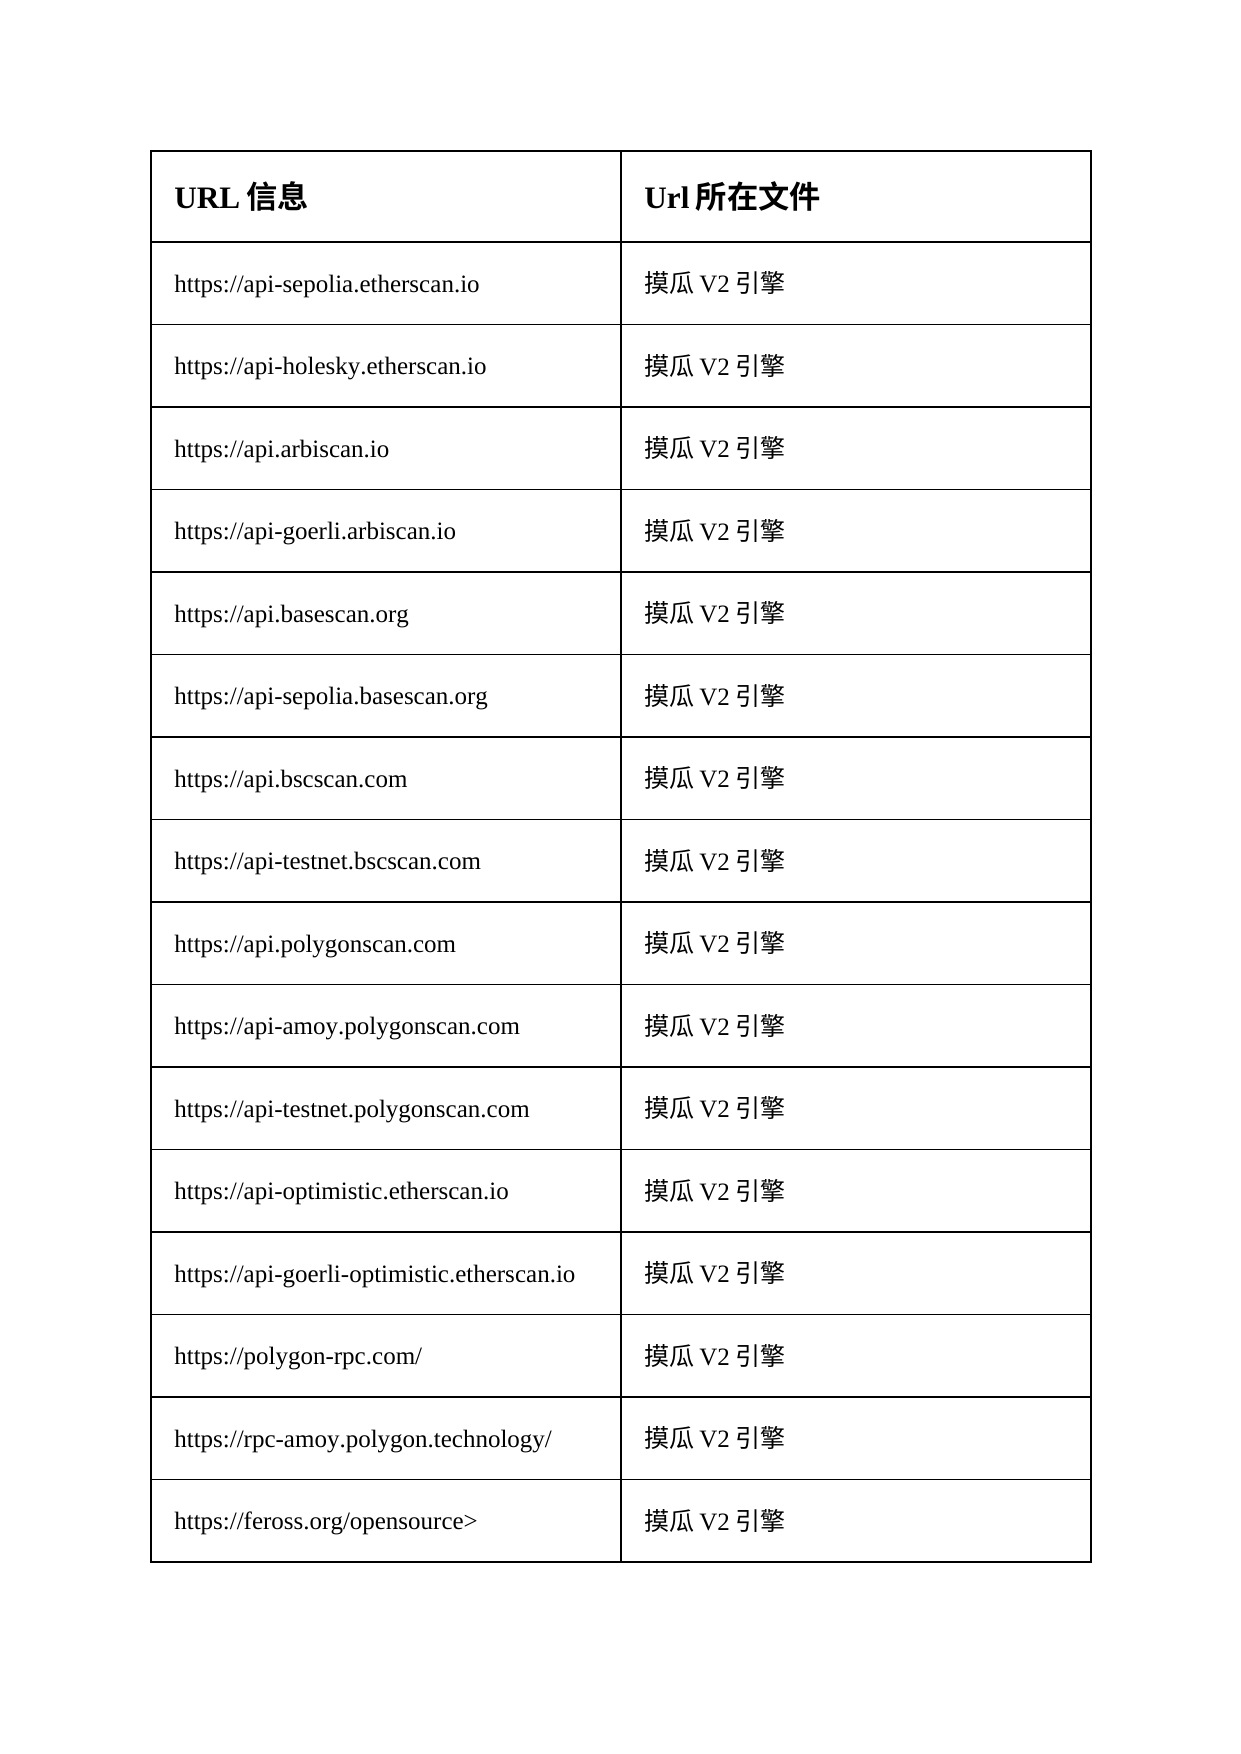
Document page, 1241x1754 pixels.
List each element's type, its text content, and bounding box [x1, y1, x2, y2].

table_cell https://api-goerli-optimistic.etherscan.io [152, 1233, 620, 1313]
table_cell 摸瓜V2引擎 [622, 1398, 1090, 1478]
table_header Url所在文件 [622, 152, 1090, 241]
table_cell 摸瓜V2引擎 [622, 408, 1090, 488]
table_cell https://polygon-rpc.com/ [152, 1315, 620, 1396]
table_cell https://api-testnet.bscscan.com [152, 820, 620, 901]
table_cell https://api-sepolia.basescan.org [152, 655, 620, 736]
table_cell https://api-optimistic.etherscan.io [152, 1150, 620, 1231]
table_cell https://rpc-amoy.polygon.technology/ [152, 1398, 620, 1478]
table_cell 摸瓜V2引擎 [622, 243, 1090, 323]
table_cell 摸瓜V2引擎 [622, 573, 1090, 653]
table_cell https://api-testnet.polygonscan.com [152, 1068, 620, 1148]
table_cell 摸瓜V2引擎 [622, 820, 1090, 901]
table_cell 摸瓜V2引擎 [622, 985, 1090, 1066]
table_cell https://api-holesky.etherscan.io [152, 325, 620, 406]
table_cell https://api-amoy.polygonscan.com [152, 985, 620, 1066]
table_cell 摸瓜V2引擎 [622, 490, 1090, 571]
table_cell 摸瓜V2引擎 [622, 1068, 1090, 1148]
table_cell 摸瓜V2引擎 [622, 738, 1090, 818]
table_header URL信息 [152, 152, 620, 241]
table_cell 摸瓜V2引擎 [622, 655, 1090, 736]
table_cell https://api.polygonscan.com [152, 903, 620, 983]
table_cell https://api.basescan.org [152, 573, 620, 653]
table_cell https://api-goerli.arbiscan.io [152, 490, 620, 571]
table_cell https://feross.org/opensource> [152, 1480, 620, 1561]
table_cell 摸瓜V2引擎 [622, 1480, 1090, 1561]
table_cell 摸瓜V2引擎 [622, 1233, 1090, 1313]
table_cell 摸瓜V2引擎 [622, 325, 1090, 406]
table_cell 摸瓜V2引擎 [622, 1150, 1090, 1231]
table_cell https://api-sepolia.etherscan.io [152, 243, 620, 323]
table_cell 摸瓜V2引擎 [622, 1315, 1090, 1396]
table_cell 摸瓜V2引擎 [622, 903, 1090, 983]
table_cell https://api.bscscan.com [152, 738, 620, 818]
table_cell https://api.arbiscan.io [152, 408, 620, 488]
